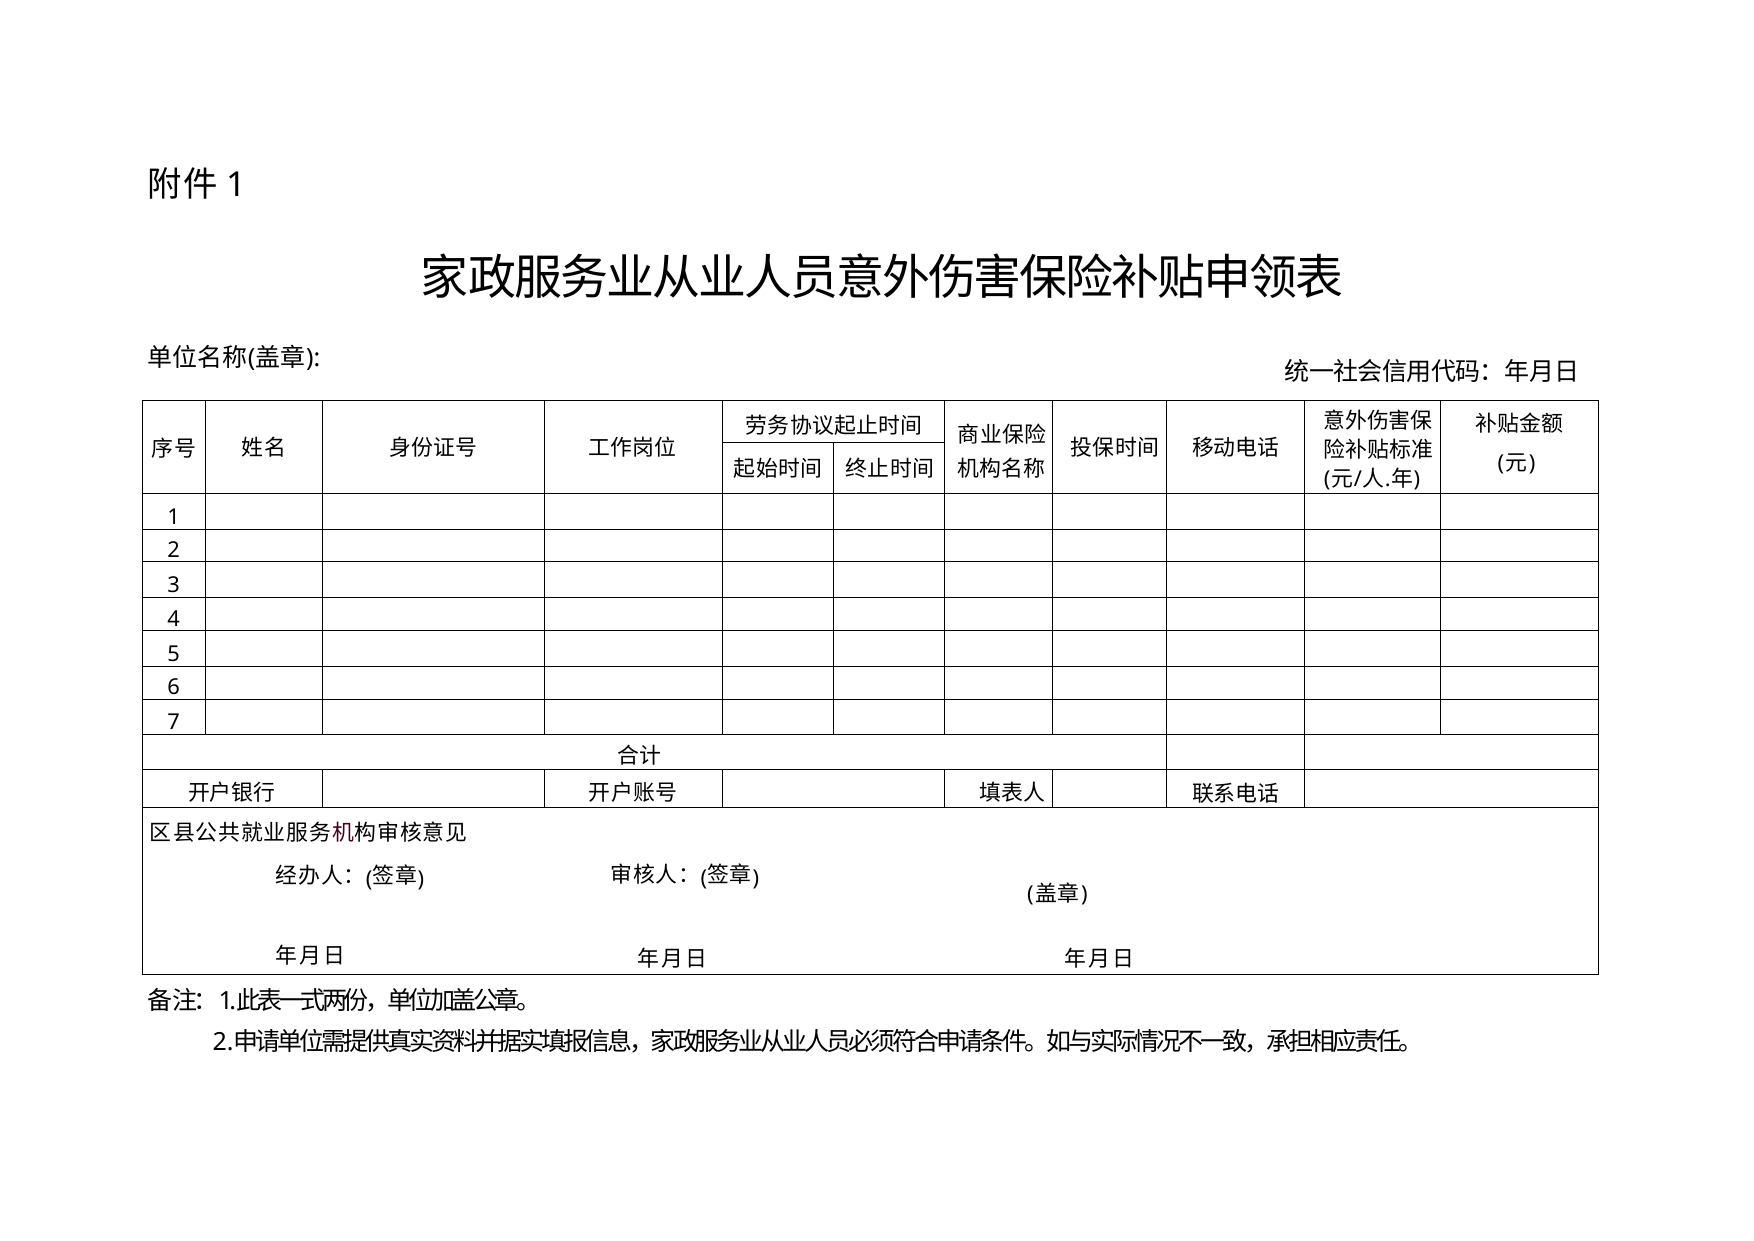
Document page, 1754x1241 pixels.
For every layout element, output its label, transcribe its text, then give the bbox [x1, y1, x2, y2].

table_cell [1441, 494, 1598, 529]
table_cell [723, 494, 833, 529]
table_cell [834, 562, 944, 597]
table_header 移动电话 [1167, 401, 1304, 493]
table_header 劳务协议起止时间 [723, 401, 944, 442]
table_cell [945, 667, 1052, 699]
table_cell [945, 631, 1052, 666]
table_cell 1 [143, 494, 205, 529]
table_cell [1167, 700, 1304, 734]
table_cell [723, 562, 833, 597]
table_cell [206, 530, 322, 561]
table_cell [1441, 530, 1598, 561]
table_cell [323, 770, 544, 807]
table_cell 开户银行 [143, 770, 322, 807]
table_cell 填表人 [945, 770, 1052, 807]
table_cell [945, 562, 1052, 597]
table_cell [206, 598, 322, 630]
table_cell 2 [143, 530, 205, 561]
table_cell [1053, 562, 1166, 597]
table_header 序号 [143, 401, 205, 493]
table_cell [1167, 494, 1304, 529]
table_cell [323, 530, 544, 561]
table_cell [723, 667, 833, 699]
table_cell [1167, 598, 1304, 630]
text 家政服务业从业人员意外伤害保险补贴申领表 [420, 244, 1599, 307]
table_cell [206, 667, 322, 699]
table_cell [945, 598, 1052, 630]
table_cell 起始时间 [723, 443, 833, 493]
table_cell [206, 700, 322, 734]
table_cell [1441, 667, 1598, 699]
table_cell [323, 494, 544, 529]
table_cell [1305, 700, 1440, 734]
table_cell [723, 770, 944, 807]
table_cell [1167, 667, 1304, 699]
table_cell [1441, 598, 1598, 630]
table_cell [834, 631, 944, 666]
table_cell [945, 494, 1052, 529]
table_cell [1305, 770, 1598, 807]
table_cell [945, 530, 1052, 561]
table_cell [206, 562, 322, 597]
table_cell [1053, 631, 1166, 666]
table_cell [1053, 598, 1166, 630]
table_cell (盖章) 年月日 [834, 858, 1598, 973]
table_cell [1441, 700, 1598, 734]
table_cell 4 [143, 598, 205, 630]
table_cell [1053, 530, 1166, 561]
table_cell [723, 631, 833, 666]
table_cell [1305, 598, 1440, 630]
table_header 身份证号 [323, 401, 544, 493]
table_cell [723, 700, 833, 734]
table_cell [1305, 667, 1440, 699]
table_header 意外伤害保险补贴标准(元/人.年) [1305, 401, 1440, 493]
table_cell [834, 494, 944, 529]
text 2.申请单位需提供真实资料并据实填报信息，家政服务业从业人员必须符合申请条件。如与实际情况不一致，承担相应责任。 [212, 1022, 1599, 1058]
table_cell [206, 494, 322, 529]
table_cell [723, 530, 833, 561]
table_cell [545, 598, 722, 630]
table_cell 区县公共就业服务机构审核意见 [143, 808, 1598, 858]
table_cell 联系电话 [1167, 770, 1304, 807]
table_cell [206, 631, 322, 666]
table_cell 开户账号 [545, 770, 722, 807]
table_cell [834, 598, 944, 630]
table_cell [1053, 667, 1166, 699]
table_cell 经办人：(签章) 年月日 [143, 858, 544, 973]
table_header 商业保险机构名称 [945, 401, 1052, 493]
table_cell [323, 598, 544, 630]
table_cell [1167, 631, 1304, 666]
table_cell [1167, 530, 1304, 561]
table_cell [945, 700, 1052, 734]
table_cell 终止时间 [834, 443, 944, 493]
table_header 工作岗位 [545, 401, 722, 493]
table_cell [323, 562, 544, 597]
table_header 补贴金额 (元) [1441, 401, 1598, 493]
table_cell [1167, 562, 1304, 597]
table_cell [323, 700, 544, 734]
table_cell [1305, 631, 1440, 666]
text 备注：1.此表一式两份，单位加盖公章。 [147, 983, 1599, 1016]
table_cell [1053, 494, 1166, 529]
text 单位名称(盖章): [147, 345, 410, 372]
table_cell [723, 598, 833, 630]
table_cell [834, 667, 944, 699]
table_cell [545, 494, 722, 529]
table_cell [834, 530, 944, 561]
table_cell [1053, 700, 1166, 734]
table_header 投保时间 [1053, 401, 1166, 493]
table_cell 合计 [143, 735, 1166, 769]
table_header 姓名 [206, 401, 322, 493]
table_cell [545, 667, 722, 699]
table_cell [1305, 562, 1440, 597]
table_cell [323, 667, 544, 699]
table_cell 5 [143, 631, 205, 666]
table_cell [323, 631, 544, 666]
table_cell 6 [143, 667, 205, 699]
table_cell [545, 562, 722, 597]
text 附件1 [147, 159, 410, 206]
table_cell [834, 700, 944, 734]
table_cell [1441, 631, 1598, 666]
table_cell [1167, 735, 1304, 769]
table_cell [545, 631, 722, 666]
table_cell [545, 700, 722, 734]
table_cell [1305, 494, 1440, 529]
table_cell [1305, 735, 1598, 769]
table_cell [1053, 770, 1166, 807]
table_cell [1441, 562, 1598, 597]
table_cell 7 [143, 700, 205, 734]
table_cell [1305, 530, 1440, 561]
table_cell 3 [143, 562, 205, 597]
text 统一社会信用代码：年月日 [420, 357, 1579, 386]
table_cell 审核人：(签章) 年月日 [544, 858, 834, 973]
table_cell [545, 530, 722, 561]
